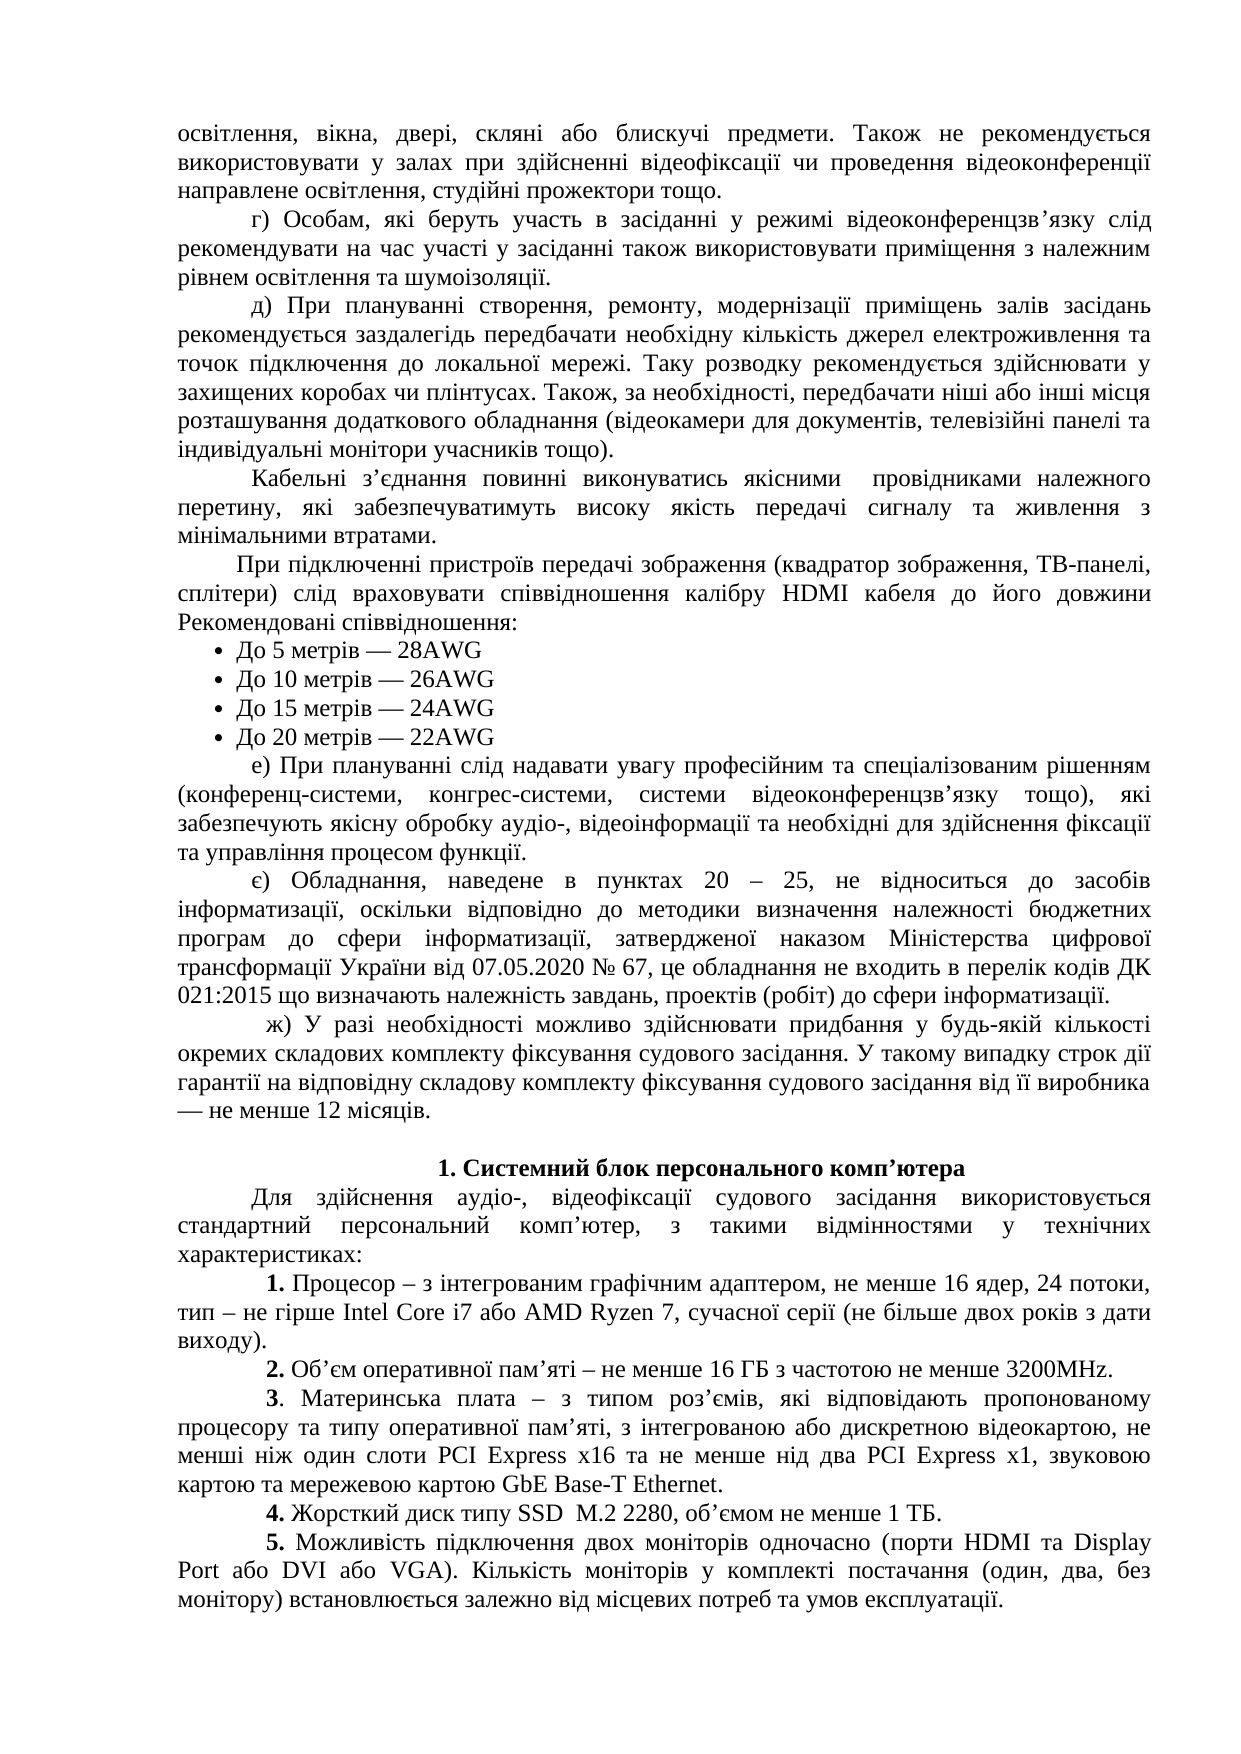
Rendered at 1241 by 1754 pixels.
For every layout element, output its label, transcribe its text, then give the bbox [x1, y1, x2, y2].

list До 15 метрів ― 24AWG [215, 693, 1152, 722]
text 1. Процесор – з інтегрованим графічним адаптером, не менше 16 ядер, 24 потоки, тип – не гірше Intel Core i7 або AMD Ryzen 7, сучасної серії (не більше двох років з дати виходу). [177, 1268, 1152, 1354]
text д) При плануванні створення, ремонту, модернізації приміщень залів засідань рекомендується заздалегідь передбачати необхідну кількість джерел електроживлення та точок підключення до локальної мережі. Таку розводку рекомендується здійснювати у захищених коробах чи плінтусах. Також, за необхідності, передбачати ніші або інші місця розташування додаткового обладнання (відеокамери для документів, телевізійні панелі та індивідуальні монітори учасників тощо). [177, 291, 1152, 463]
text 1. Системний блок персонального комп’ютера [177, 1153, 1152, 1182]
text Для здійснення аудіо-, відеофіксації судового засідання використовується стандартний персональний комп’ютер, з такими відмінностями у технічних характеристиках: [177, 1182, 1152, 1268]
text 4. Жорсткий диск типу SSD M.2 2280, об’ємом не менше 1 ТБ. [177, 1498, 1152, 1527]
text Кабельні з’єднання повинні виконуватись якісними провідниками належного перетину, які забезпечуватимуть високу якість передачі сигналу та живлення з мінімальними втратами. [177, 463, 1152, 549]
text 5. Можливість підключення двох моніторів одночасно (порти HDMI та Display Port або DVI або VGA). Кількість моніторів у комплекті постачання (один, два, без монітору) встановлюється залежно від місцевих потреб та умов експлуатації. [177, 1527, 1152, 1613]
text є) Обладнання, наведене в пунктах 20 – 25, не відноситься до засобів інформатизації, оскільки відповідно до методики визначення належності бюджетних програм до сфери інформатизації, затвердженої наказом Міністерства цифрової трансформації України від 07.05.2020 № 67, це обладнання не входить в перелік кодів ДК 021:2015 що визначають належність завдань, проектів (робіт) до сфери інформатизації. [177, 866, 1152, 1009]
list До 10 метрів ― 26AWG [215, 664, 1152, 693]
text При підключенні пристроїв передачі зображення (квадратор зображення, ТВ-панелі, сплітери) слід враховувати співвідношення калібру HDMI кабеля до його довжини Рекомендовані співвідношення: [177, 549, 1152, 636]
list До 20 метрів ― 22AWG [215, 722, 1152, 751]
text е) При плануванні слід надавати увагу професійним та спеціалізованим рішенням (конференц-системи, конгрес-системи, системи відеоконференцзв’язку тощо), які забезпечують якісну обробку аудіо-, відеоінформації та необхідні для здійснення фіксації та управління процесом функції. [177, 751, 1152, 866]
text г) Особам, які беруть участь в засіданні у режимі відеоконференцзв’язку слід рекомендувати на час участі у засіданні також використовувати приміщення з належним рівнем освітлення та шумоізоляції. [177, 204, 1152, 291]
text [177, 118, 1152, 204]
text 3. Материнська плата – з типом роз’ємів, які відповідають пропонованому процесору та типу оперативної пам’яті, з інтегрованою або дискретною відеокартою, не менші ніж один слоти PCI Express x16 та не менше нід два PCI Express x1, звуковою картою та мережевою картою GbE Base-T Ethernet. [177, 1383, 1152, 1498]
text ж) У разі необхідності можливо здійснювати придбання у будь-якій кількості окремих складових комплекту фіксування судового засідання. У такому випадку строк дії гарантії на відповідну складову комплекту фіксування судового засідання від її виробника — не менше 12 місяців. [177, 1009, 1152, 1124]
list До 5 метрів ― 28AWG [215, 636, 1152, 664]
text 2. Об’єм оперативної пам’яті – не менше 16 ГБ з частотою не менше 3200MHz. [177, 1354, 1152, 1383]
